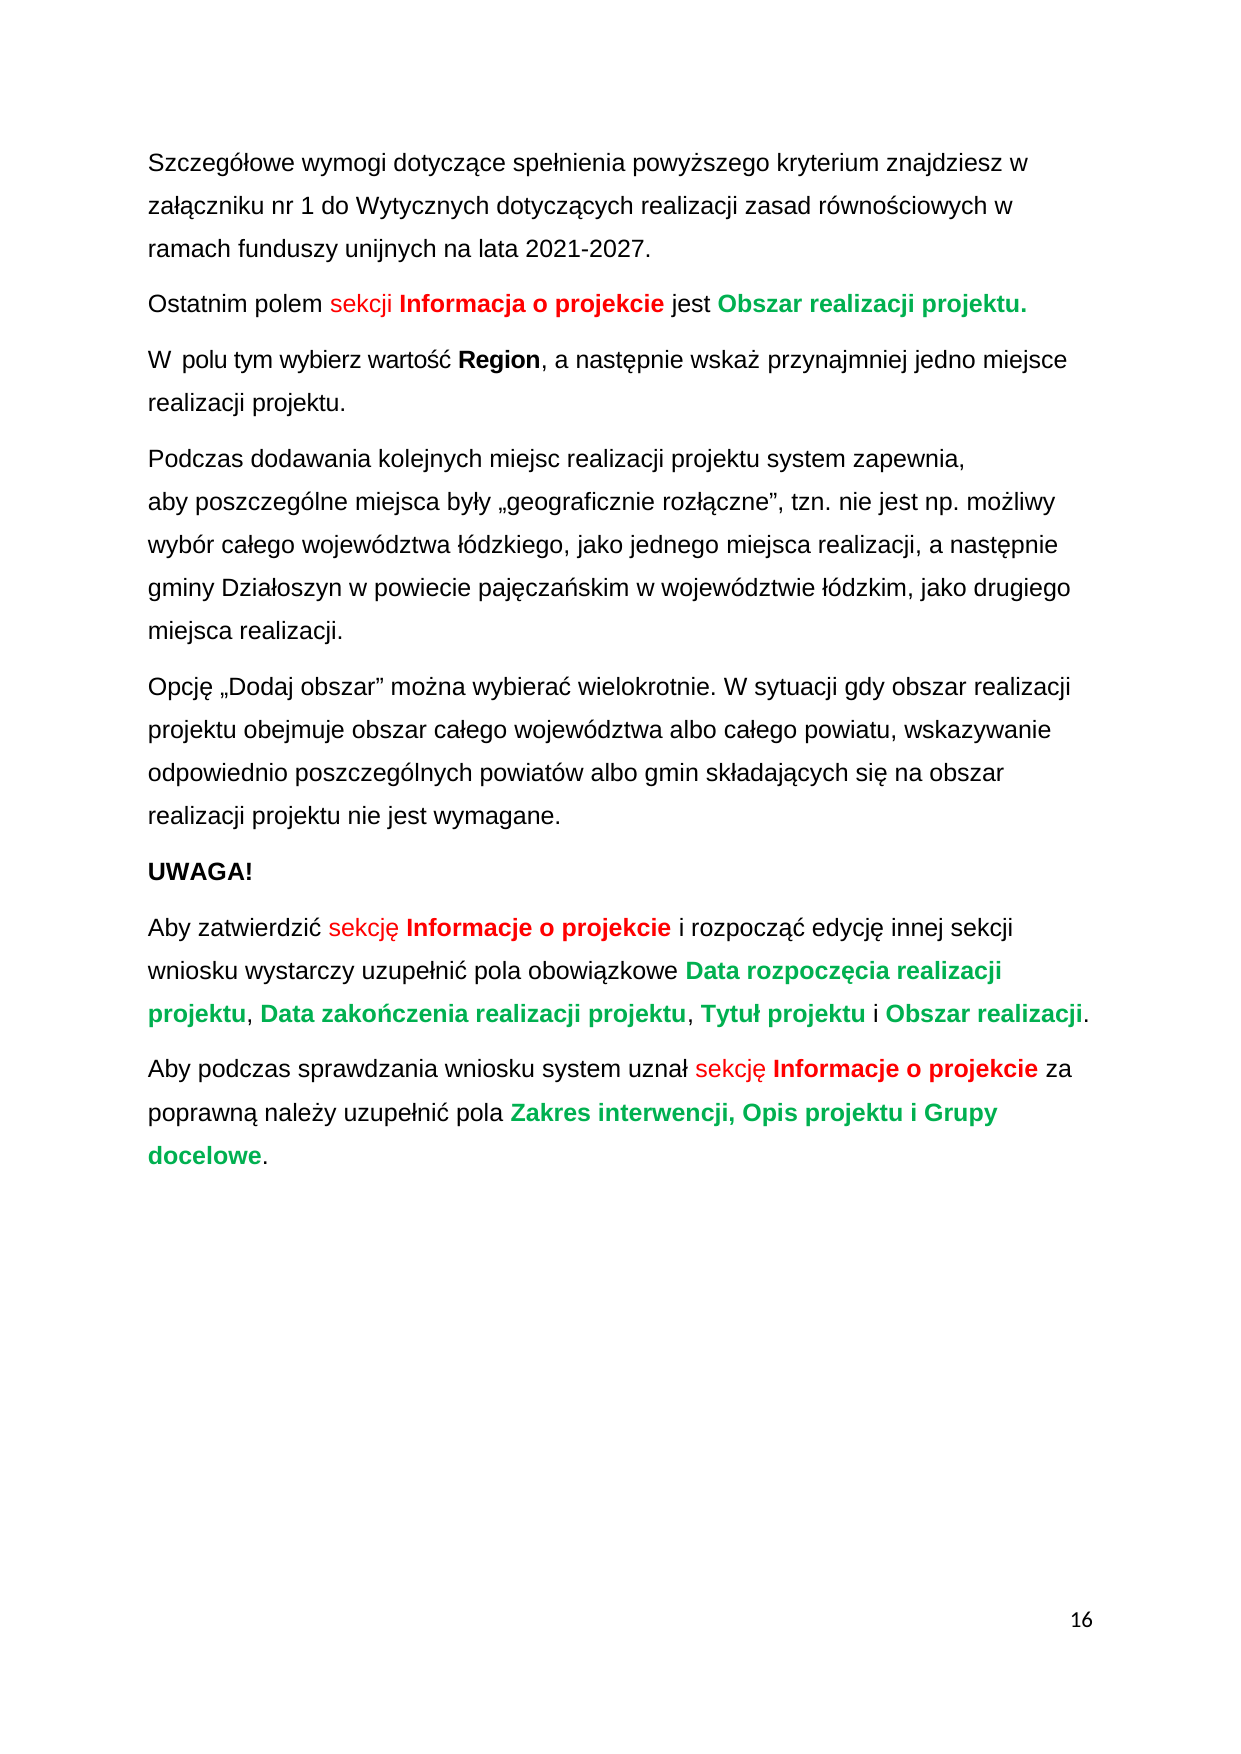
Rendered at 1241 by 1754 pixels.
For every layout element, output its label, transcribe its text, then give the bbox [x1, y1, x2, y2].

text Aby podczas sprawdzania wniosku system uznał sekcję Informacje o projekcie za poprawną należy uzupełnić pola Zakres interwencji, Opis projektu i Grupy docelowe. [148, 1054, 1093, 1169]
text Aby zatwierdzić sekcję Informacje o projekcie i rozpocząć edycję innej sekcji wniosku wystarczy uzupełnić pola obowiązkowe Data rozpoczęcia realizacji projektu, Data zakończenia realizacji projektu, Tytuł projektu i Obszar realizacji. [148, 913, 1093, 1028]
text UWAGA! [148, 857, 1093, 886]
text Opcję „Dodaj obszar” można wybierać wielokrotnie. W sytuacji gdy obszar realizacji projektu obejmuje obszar całego województwa albo całego powiatu, wskazywanie odpowiednio poszczególnych powiatów albo gmin składających się na obszar realizacji projektu nie jest wymagane. [148, 672, 1092, 830]
text Ostatnim polem sekcji Informacja o projekcie jest Obszar realizacji projektu. [148, 289, 1092, 318]
text W polu tym wybierz wartość Region, a następnie wskaż przynajmniej jedno miejsce realizacji projektu. [148, 345, 1092, 417]
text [148, 148, 1093, 263]
text Podczas dodawania kolejnych miejsc realizacji projektu system zapewnia, aby poszczególne miejsca były „geograficznie rozłączne”, tzn. nie jest np. możliwy wybór całego województwa łódzkiego, jako jednego miejsca realizacji, a następnie gminy Działoszyn w powiecie pajęczańskim w województwie łódzkim, jako drugiego miejsca realizacji. [148, 444, 1092, 645]
